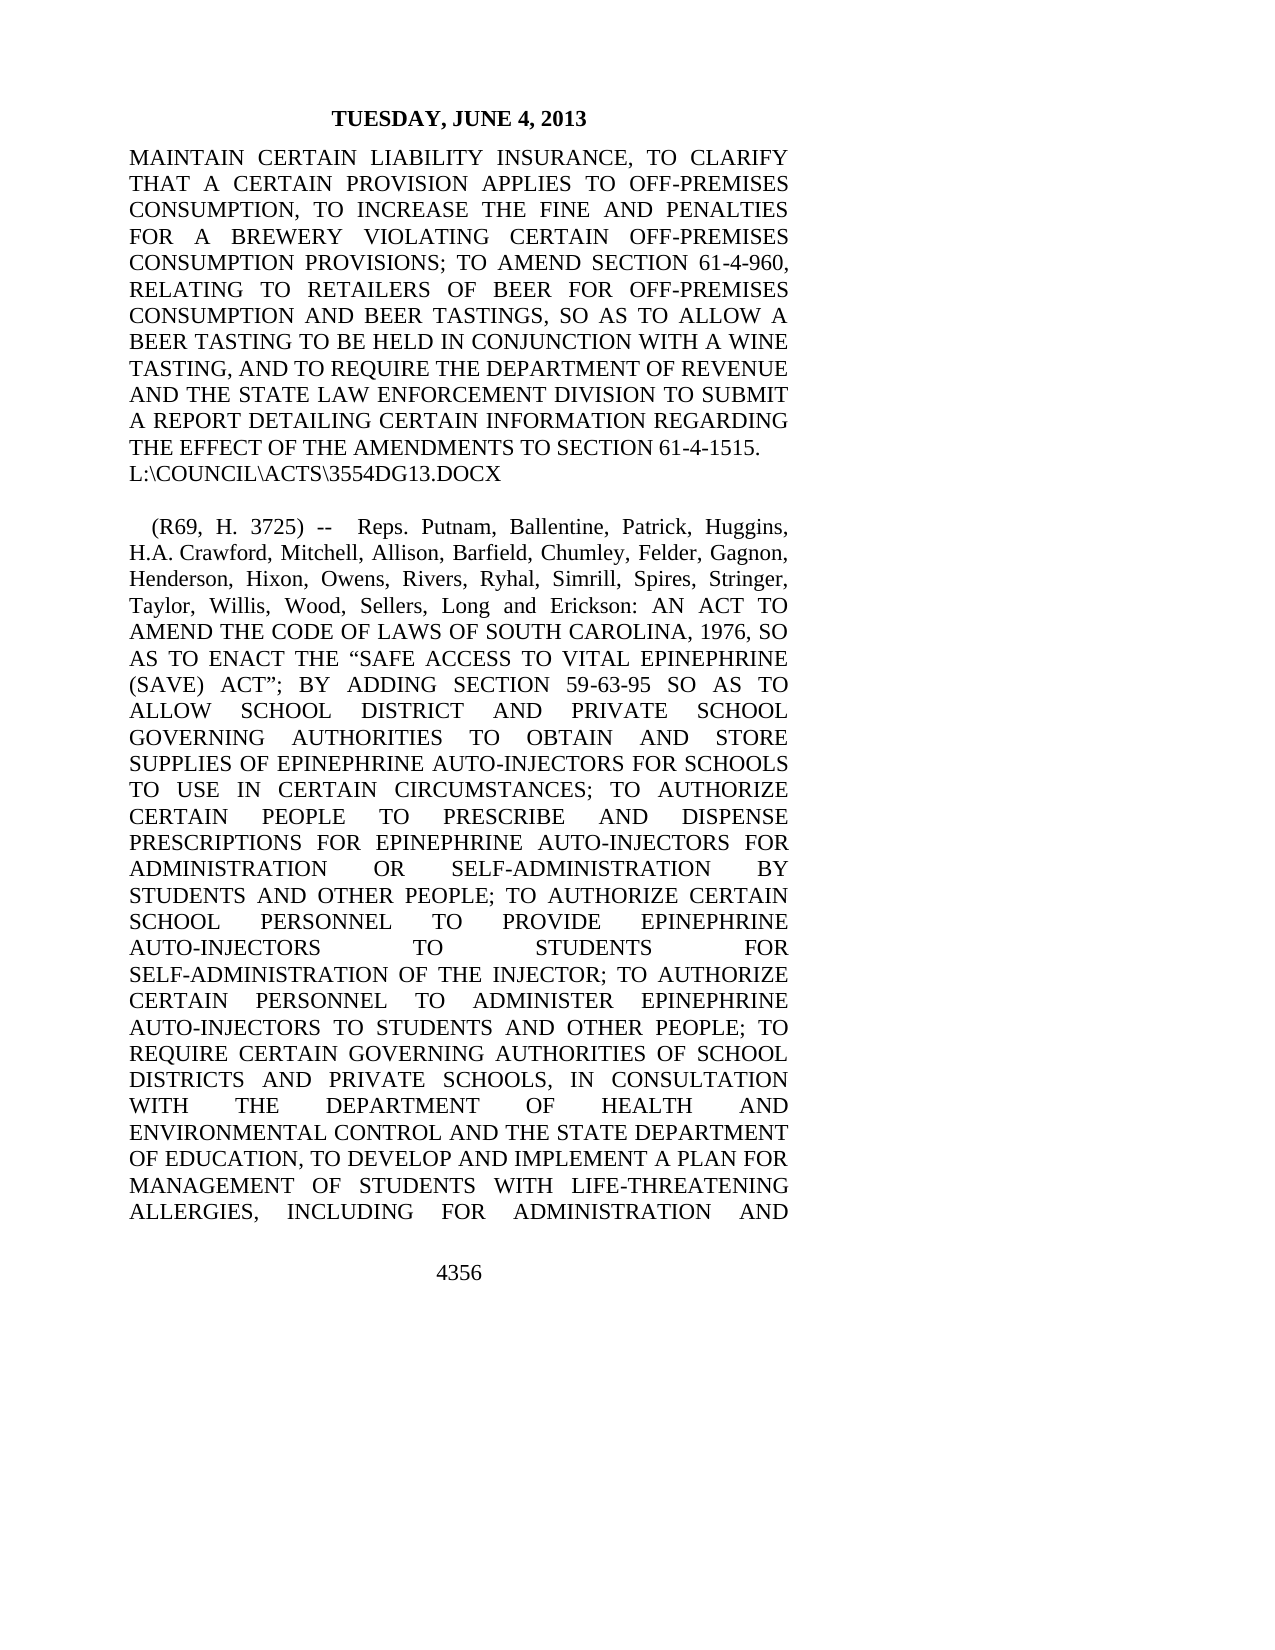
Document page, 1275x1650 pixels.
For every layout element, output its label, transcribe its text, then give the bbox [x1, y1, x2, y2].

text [129, 513, 789, 1224]
text L:\COUNCIL\ACTS\3554DG13.DOCX [129, 460, 789, 486]
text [129, 144, 789, 460]
